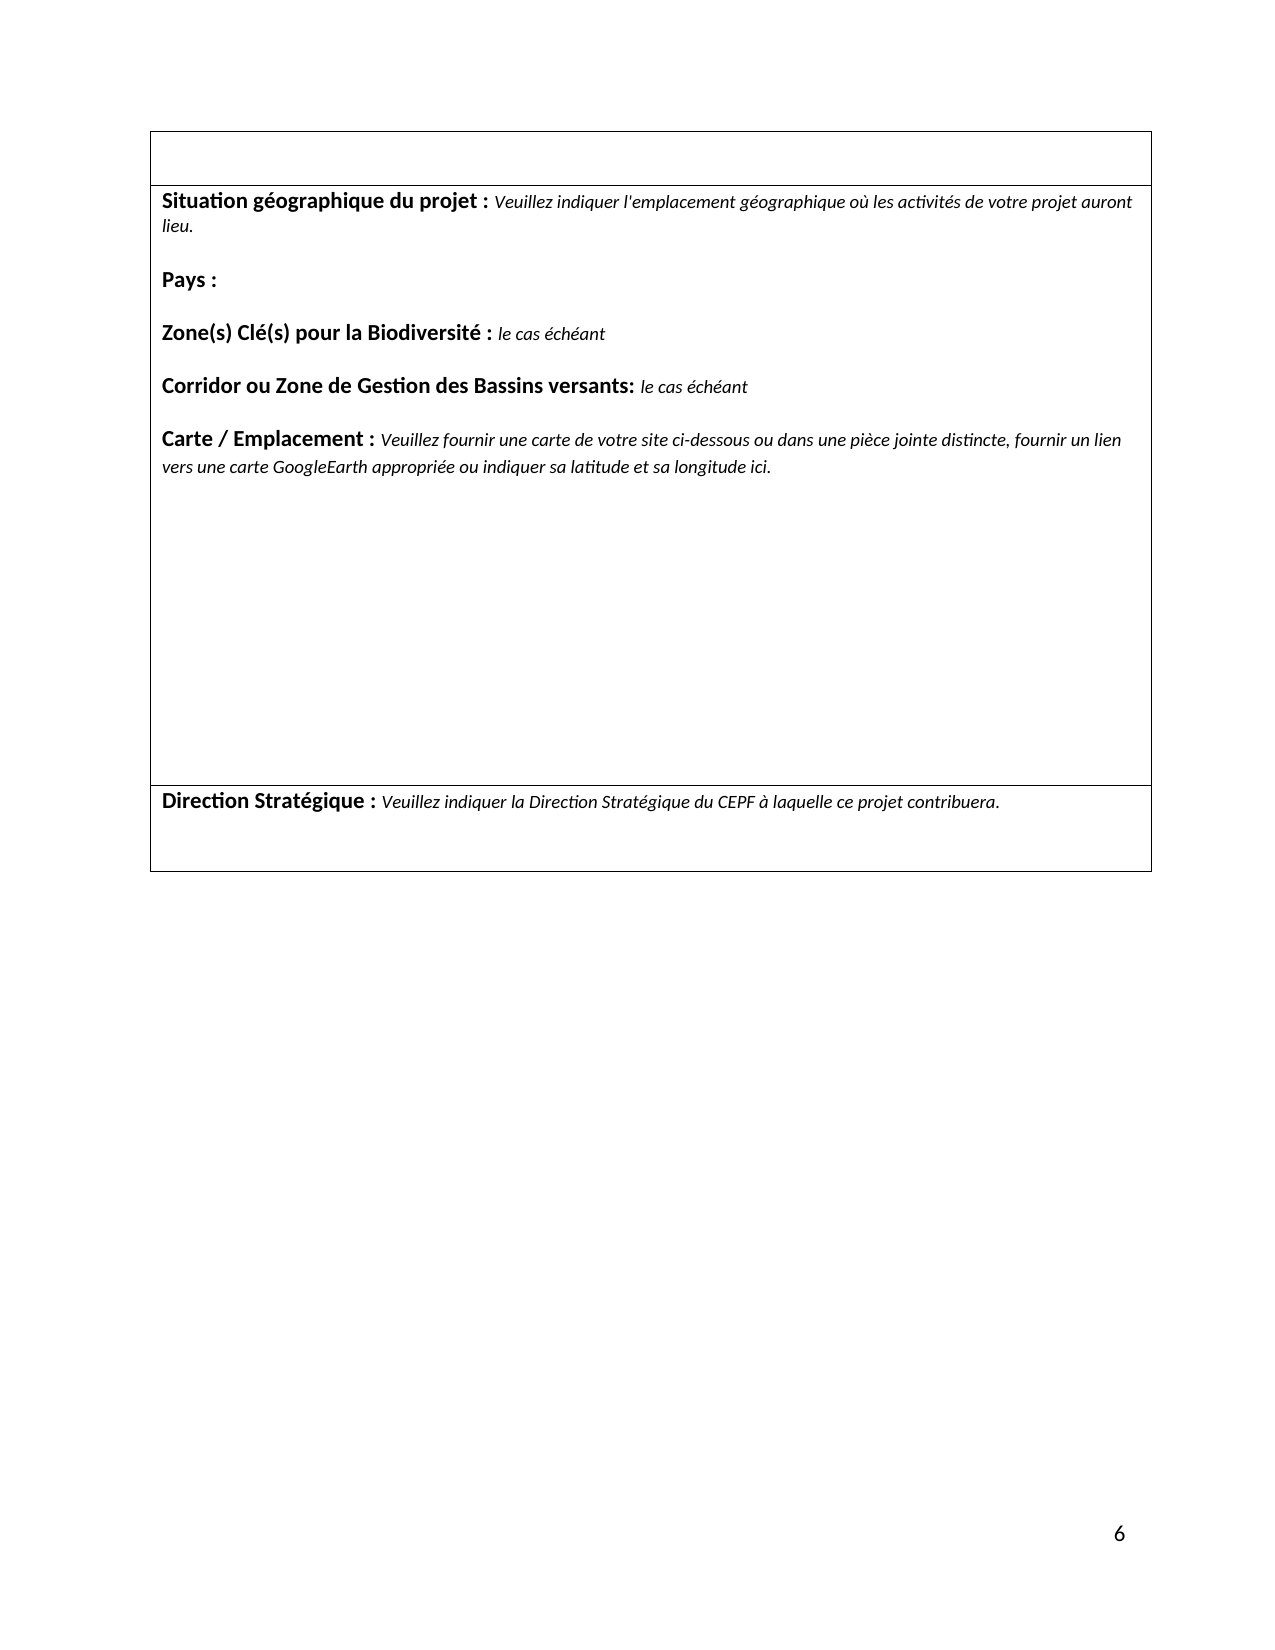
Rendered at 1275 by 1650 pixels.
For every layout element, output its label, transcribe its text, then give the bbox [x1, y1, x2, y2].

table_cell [151, 132, 1151, 185]
table_cell Direction Stratégique : Veuillez indiquer la Direction Stratégique du CEPF à laquelle ce projet contribuera. [151, 786, 1151, 871]
table_cell Situation géographique du projet : Veuillez indiquer l'emplacement géographique où les activités de votre projet auront lieu. Pays : Zone(s) Clé(s) pour la Biodiversité : le cas échéant Corridor ou Zone de Gestion des Bassins versants: le cas échéant Carte / Emplacement : Veuillez fournir une carte de votre site ci-dessous ou dans une pièce jointe distincte, fournir un lien vers une carte GoogleEarth appropriée ou indiquer sa latitude et sa longitude ici. [151, 186, 1151, 785]
